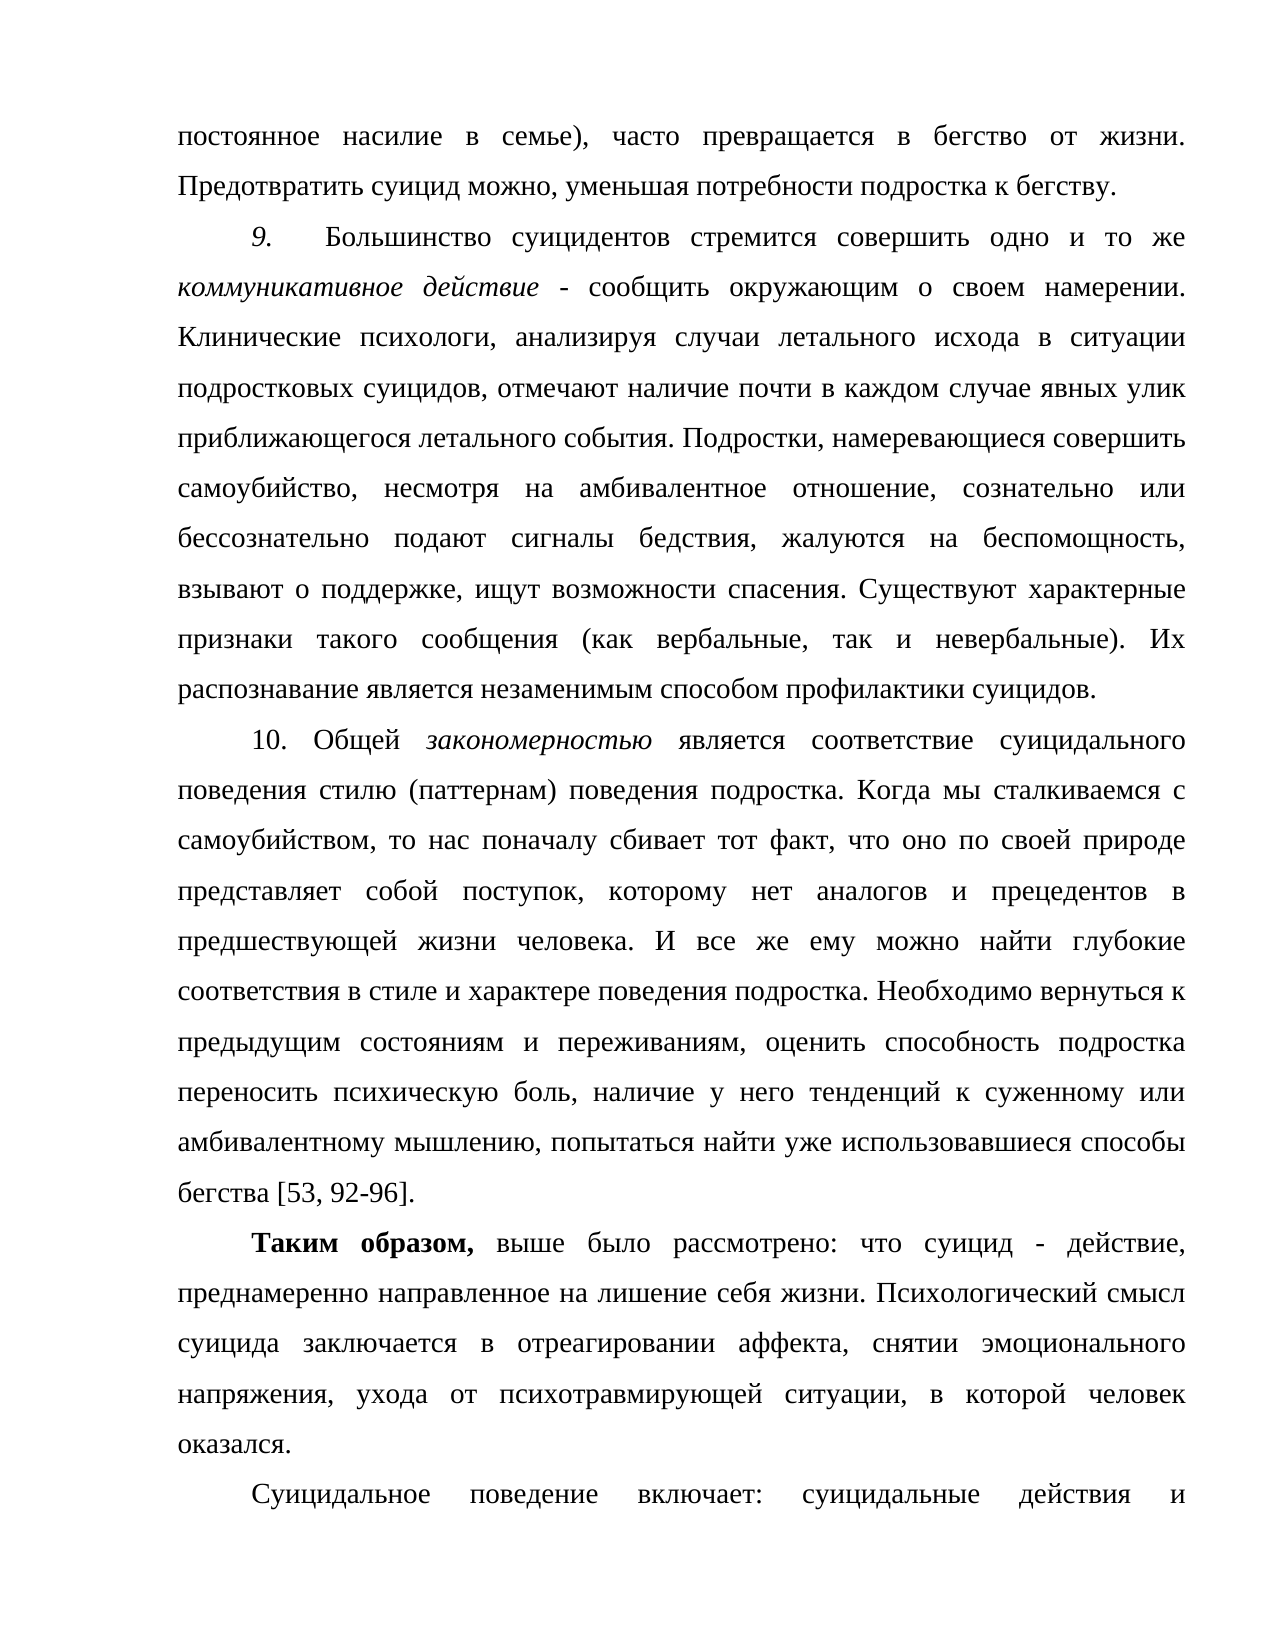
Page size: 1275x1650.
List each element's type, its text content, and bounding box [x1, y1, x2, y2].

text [177, 1477, 1186, 1510]
text 10. Общей закономерностью является соответствие суицидального поведения стилю (паттернам) поведения подростка. Когда мы сталкиваемся с самоубийством, то нас поначалу сбивает тот факт, что оно по своей природе представляет собой поступок, которому нет аналогов и прецедентов в предшествующей жизни человека. И все же ему можно найти глубокие соответствия в стиле и характере поведения подростка. Необходимо вернуться к предыдущим состояниям и переживаниям, оценить способность подростка переносить психическую боль, наличие у него тенденций к суженному или амбивалентному мышлению, попытаться найти уже использовавшиеся способы бегства [53, 92-96]. [177, 722, 1186, 1208]
text Таким образом, выше было рассмотрено: что суицид - действие, преднамеренно направленное на лишение себя жизни. Психологический смысл суицида заключается в отреагировании аффекта, снятии эмоционального напряжения, ухода от психотравмирующей ситуации, в которой человек оказался. [177, 1225, 1186, 1460]
text 9. Большинство суицидентов стремится совершить одно и то же коммуникативное действие - сообщить окружающим о своем намерении. Клинические психологи, анализируя случаи летального исхода в ситуации подростковых суицидов, отмечают наличие почти в каждом случае явных улик приближающегося летального события. Подростки, намеревающиеся совершить самоубийство, несмотря на амбивалентное отношение, сознательно или бессознательно подают сигналы бедствия, жалуются на беспомощность, взывают о поддержке, ищут возможности спасения. Существуют характерные признаки такого сообщения (как вербальные, так и невербальные). Их распознавание является незаменимым способом профилактики суицидов. [177, 219, 1186, 705]
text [177, 118, 1186, 202]
